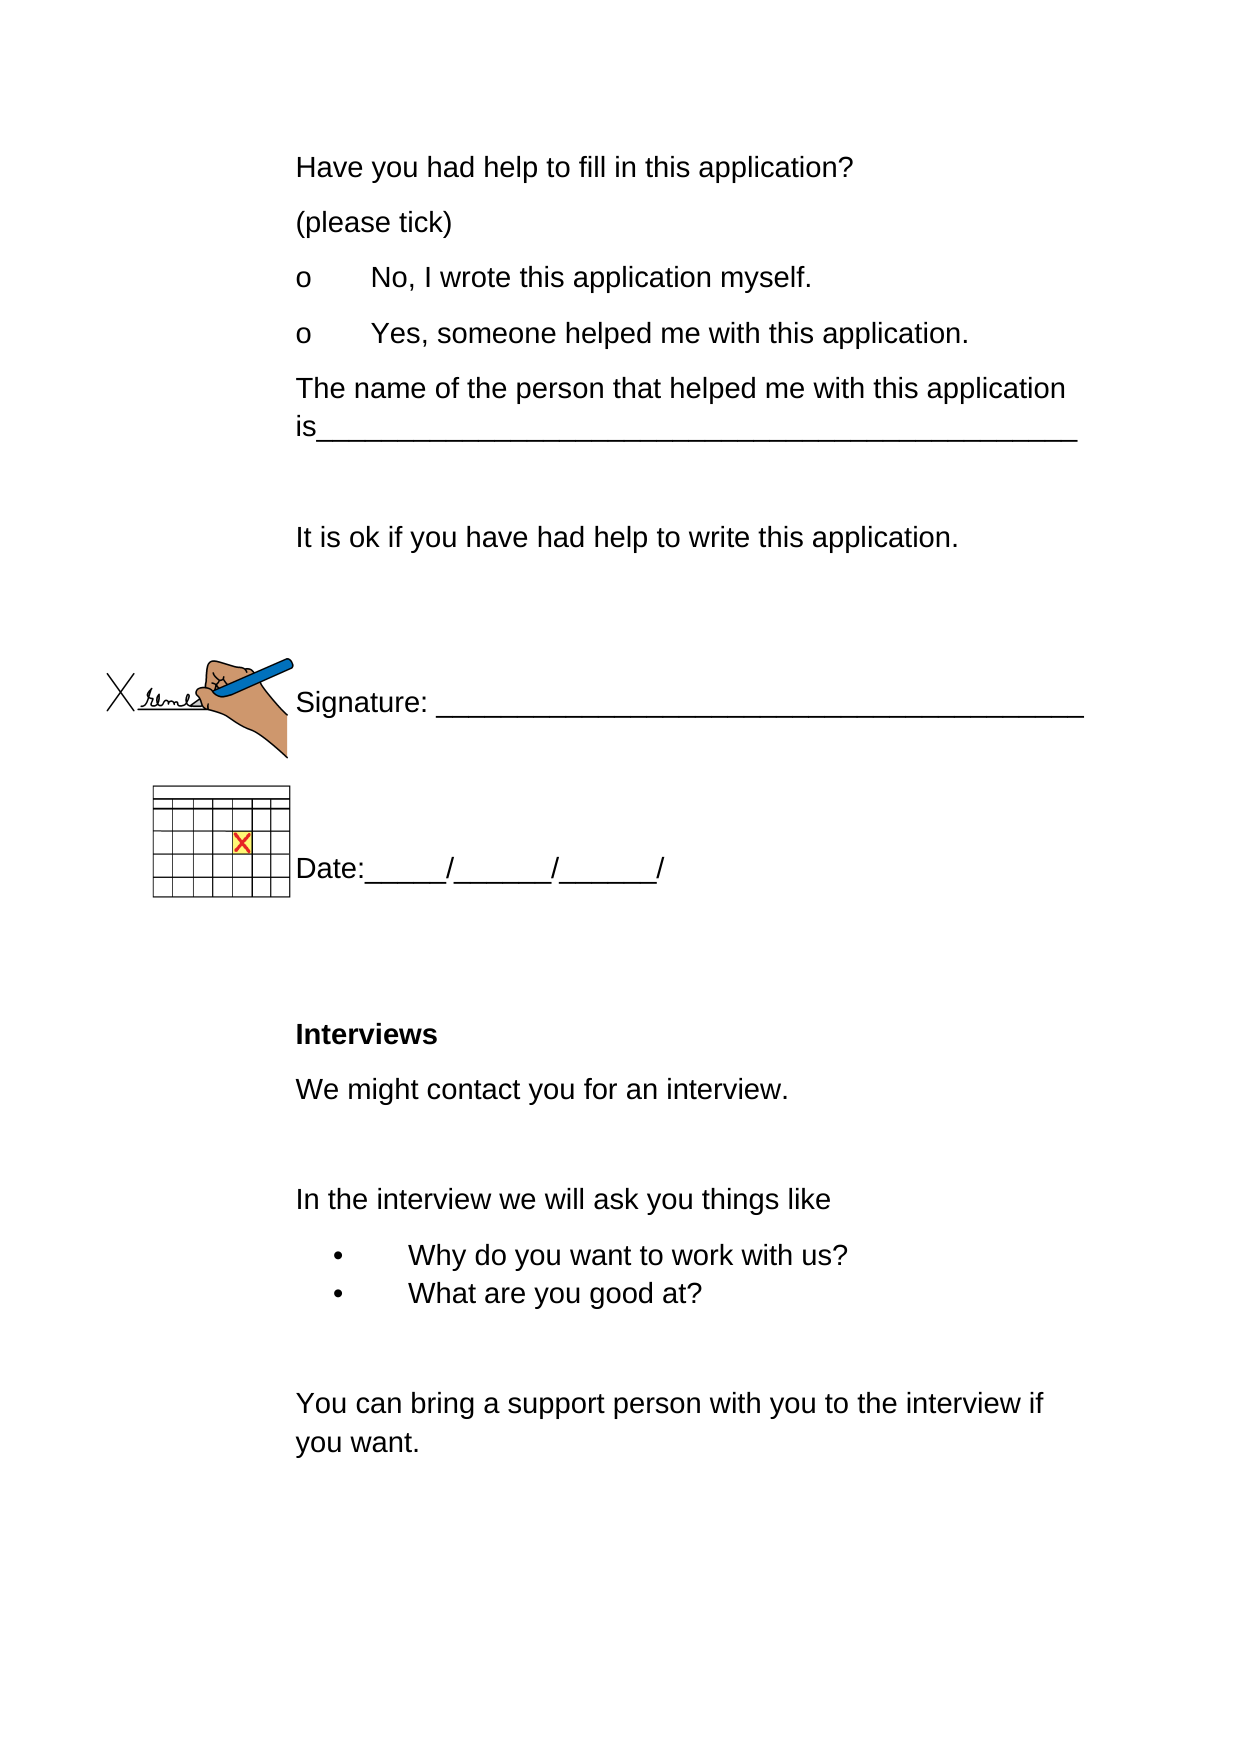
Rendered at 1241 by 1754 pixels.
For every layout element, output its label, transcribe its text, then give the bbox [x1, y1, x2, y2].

text It is ok if you have had help to write this application. [295, 520, 1090, 553]
text Have you had help to fill in this application? [295, 150, 1090, 183]
text We might contact you for an interview. [295, 1072, 1090, 1105]
text Date:_____/______/______/ [295, 851, 1090, 884]
text In the interview we will ask you things like [295, 1182, 1090, 1216]
text (please tick) [295, 205, 1090, 239]
text Signature: ________________________________________ [296, 685, 1090, 719]
text Interviews [295, 1017, 1090, 1050]
picture [101, 650, 296, 765]
text o No, I wrote this application myself. [295, 260, 1090, 294]
text The name of the person that helped me with this application is_______________________________________________ [295, 371, 1090, 443]
picture [148, 782, 295, 902]
text o Yes, someone helped me with this application. [295, 316, 1090, 349]
text You can bring a support person with you to the interview if you want. [295, 1386, 1090, 1458]
list What are you good at? [333, 1276, 1090, 1309]
list Why do you want to work with us? [333, 1237, 1090, 1271]
